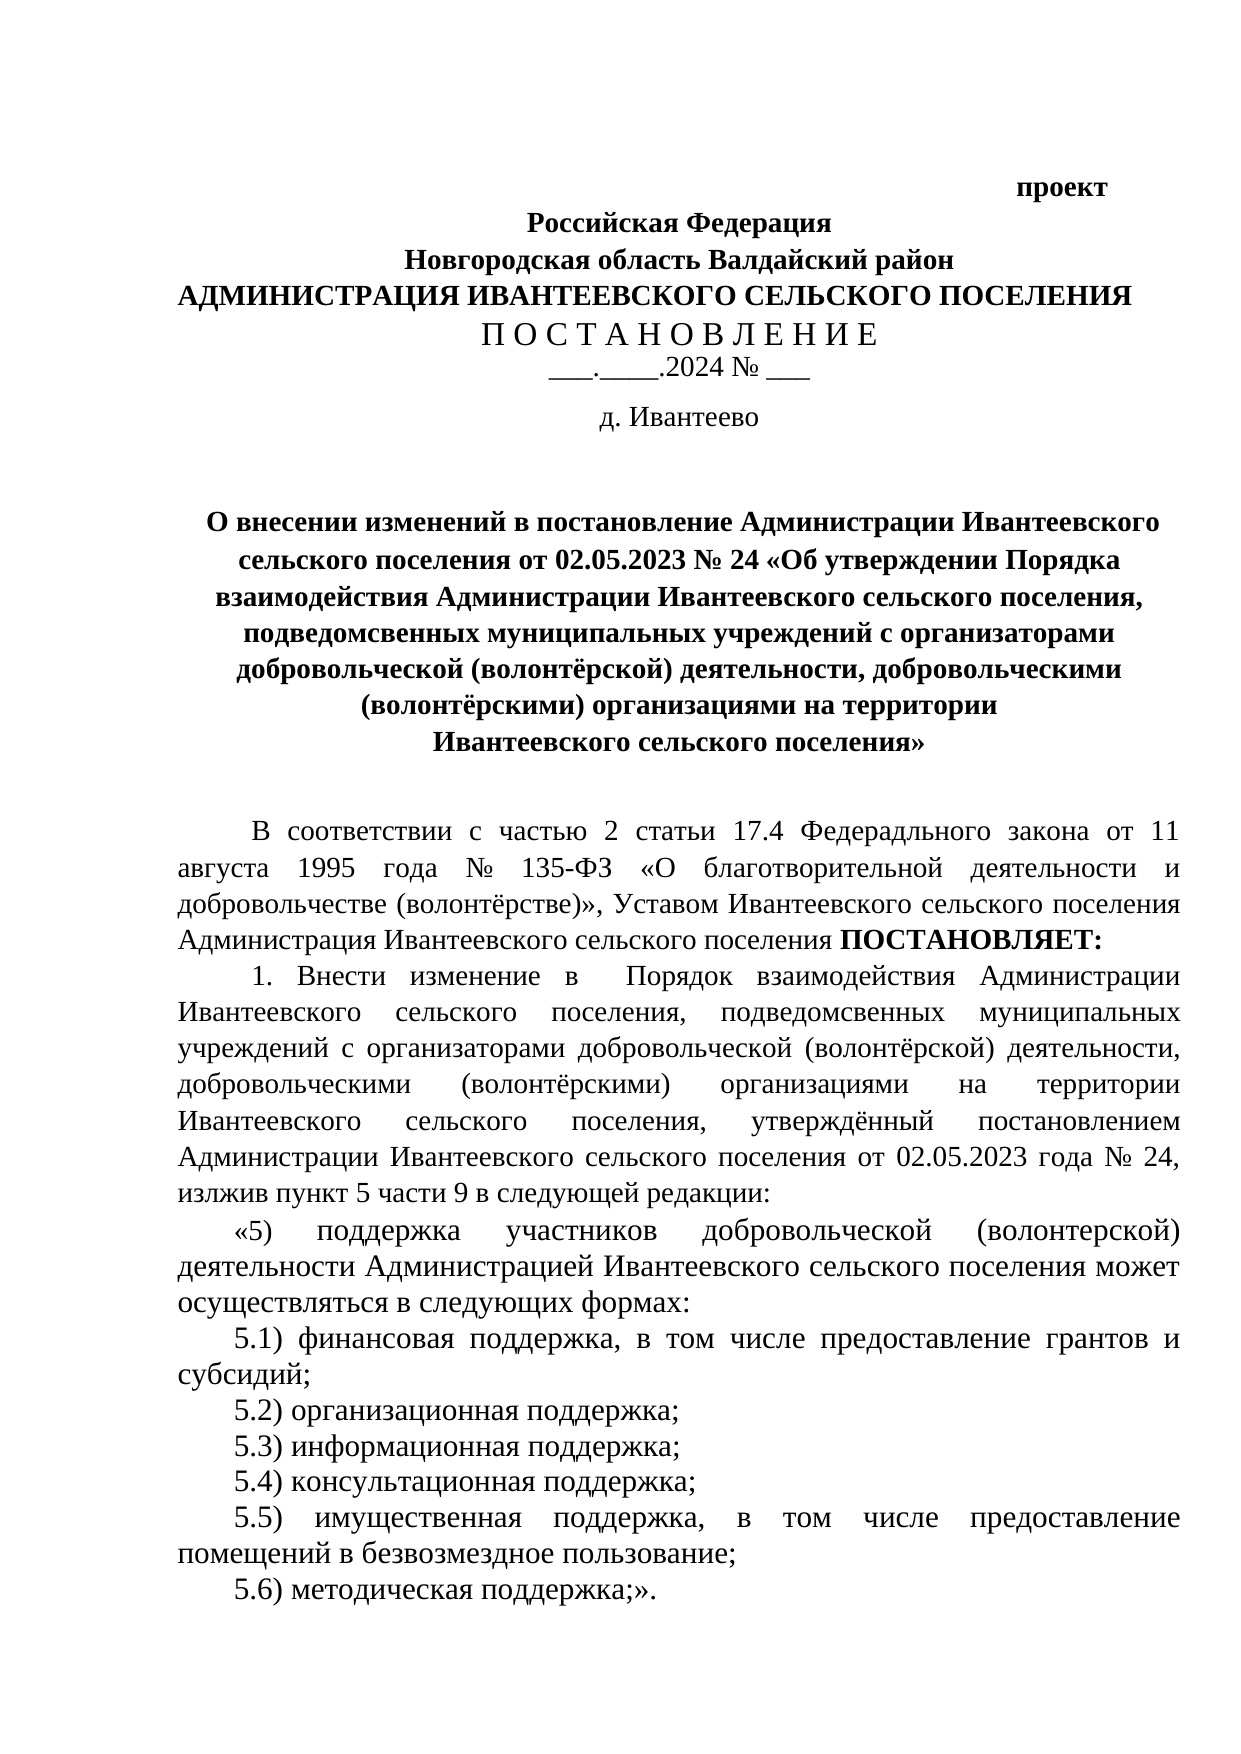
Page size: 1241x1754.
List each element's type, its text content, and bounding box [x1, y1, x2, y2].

text 5.4) консультационная поддержка; [177, 1463, 1181, 1499]
text проект [177, 169, 1181, 203]
text П О С Т А Н О В Л Е Н И Е [177, 314, 1181, 352]
text 5.5) имущественная поддержка, в том числе предоставление помещений в безвозмездное пользование; [177, 1499, 1181, 1571]
text Российская Федерация [177, 206, 1181, 239]
text В соответствии с частью 2 статьи 17.4 Федерадльного закона от 11 августа 1995 года № 135-ФЗ «О благотворительной деятельности и добровольчестве (волонтёрстве)», Уставом Ивантеевского сельского поселения Администрация Ивантеевского сельского поселения ПОСТАНОВЛЯЕТ: [177, 813, 1181, 956]
text «5) поддержка участников добровольческой (волонтерской) деятельности Администрацией Ивантеевского сельского поселения может осуществляться в следующих формах: [177, 1211, 1181, 1319]
text 5.6) методическая поддержка;». [177, 1571, 1181, 1606]
text 5.3) информационная поддержка; [177, 1427, 1181, 1463]
text 5.2) организационная поддержка; [177, 1391, 1181, 1427]
text Новгородская область Валдайский район [177, 242, 1181, 275]
text Ивантеевского сельского поселения» [177, 724, 1181, 757]
text АДМИНИСТРАЦИЯ ИВАНТЕЕВСКОГО СЕЛЬСКОГО ПОСЕЛЕНИЯ [177, 278, 1181, 311]
text 1. Внести изменение в Порядок взаимодействия Администрации Ивантеевского сельского поселения, подведомсвенных муниципальных учреждений с организаторами добровольческой (волонтёрской) деятельности, добровольческими (волонтёрскими) организациями на территории Ивантеевского сельского поселения, утверждённый постановлением Администрации Ивантеевского сельского поселения от 02.05.2023 года № 24, излжив пункт 5 части 9 в следующей редакции: [177, 958, 1181, 1208]
text д. Ивантеево [177, 399, 1181, 432]
text О внесении изменений в постановление Администрации Ивантеевского сельского поселения от 02.05.2023 № 24 «Об утверждении Порядка взаимодействия Администрации Ивантеевского сельского поселения, подведомсвенных муниципальных учреждений с организаторами добровольческой (волонтёрской) деятельности, добровольческими (волонтёрскими) организациями на территории [177, 504, 1181, 721]
text 5.1) финансовая поддержка, в том числе предоставление грантов и субсидий; [177, 1319, 1181, 1391]
text ___.____.2024 № ___ [177, 355, 1181, 382]
